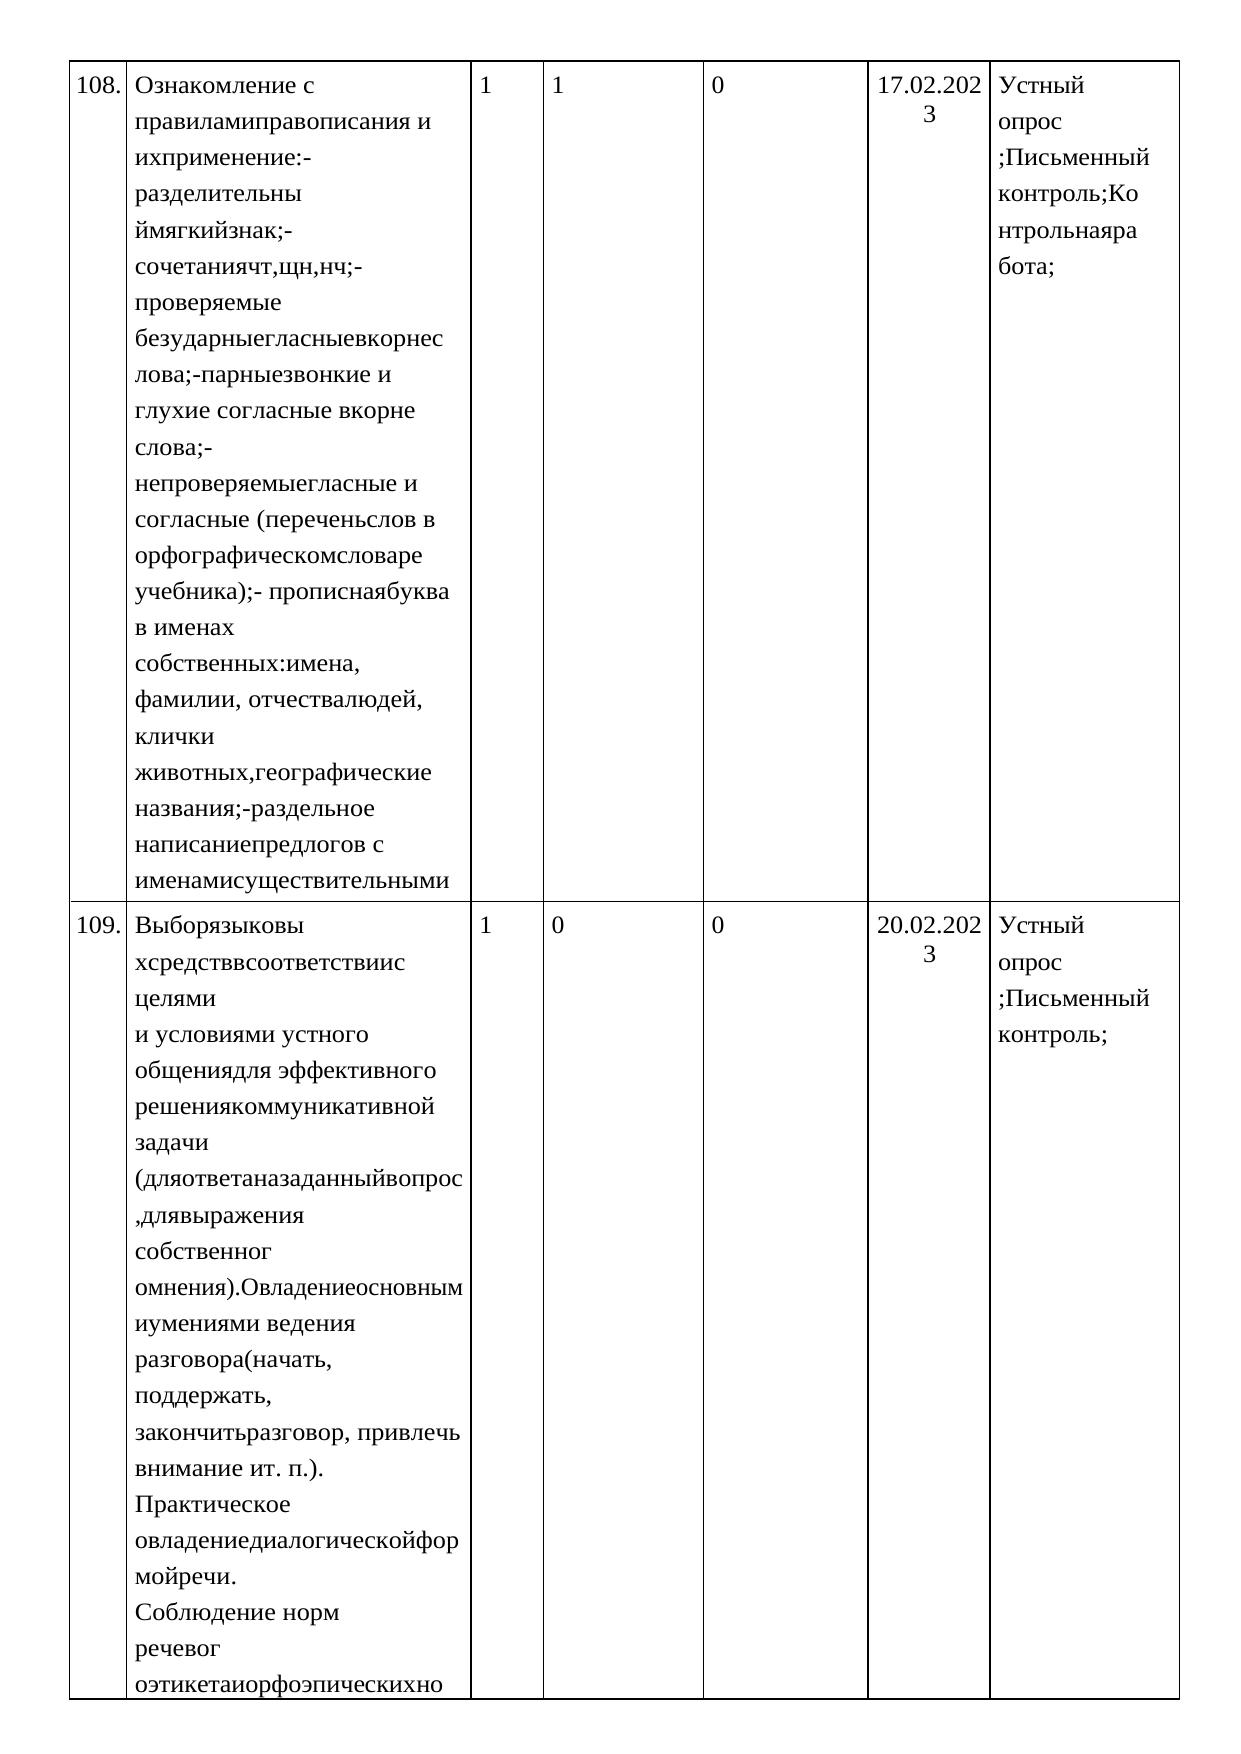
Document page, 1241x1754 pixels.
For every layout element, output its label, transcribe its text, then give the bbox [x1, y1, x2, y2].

table_header 0 [704, 62, 867, 901]
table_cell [991, 902, 1179, 1698]
table_header 108. [70, 62, 126, 901]
table_header 1 [544, 62, 703, 901]
table_cell 20.02.2023 [869, 902, 989, 1698]
table_header Ознакомление с правиламиправописания и ихприменение:- разделительныймягкийзнак;-сочетаниячт,щн,нч;- проверяемые безударныегласныевкорнеслова;-парныезвонкие и глухие согласные вкорне слова;- непроверяемыегласные и согласные (переченьслов в орфографическомсловаре учебника);- прописнаябуква в именах собственных:имена, фамилии, отчествалюдей, клички животных,географические названия;-раздельное написаниепредлогов с именамисуществительными [127, 62, 470, 901]
table_header Устный опрос;Письменныйконтроль;Контрольнаяработа; [991, 62, 1179, 901]
table_cell 109. [70, 902, 126, 1698]
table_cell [127, 902, 470, 1698]
table_cell 0 [704, 902, 867, 1698]
table_cell 1 [472, 902, 543, 1698]
table_header 17.02.2023 [869, 62, 989, 901]
table_cell 0 [544, 902, 703, 1698]
table_header 1 [472, 62, 543, 901]
